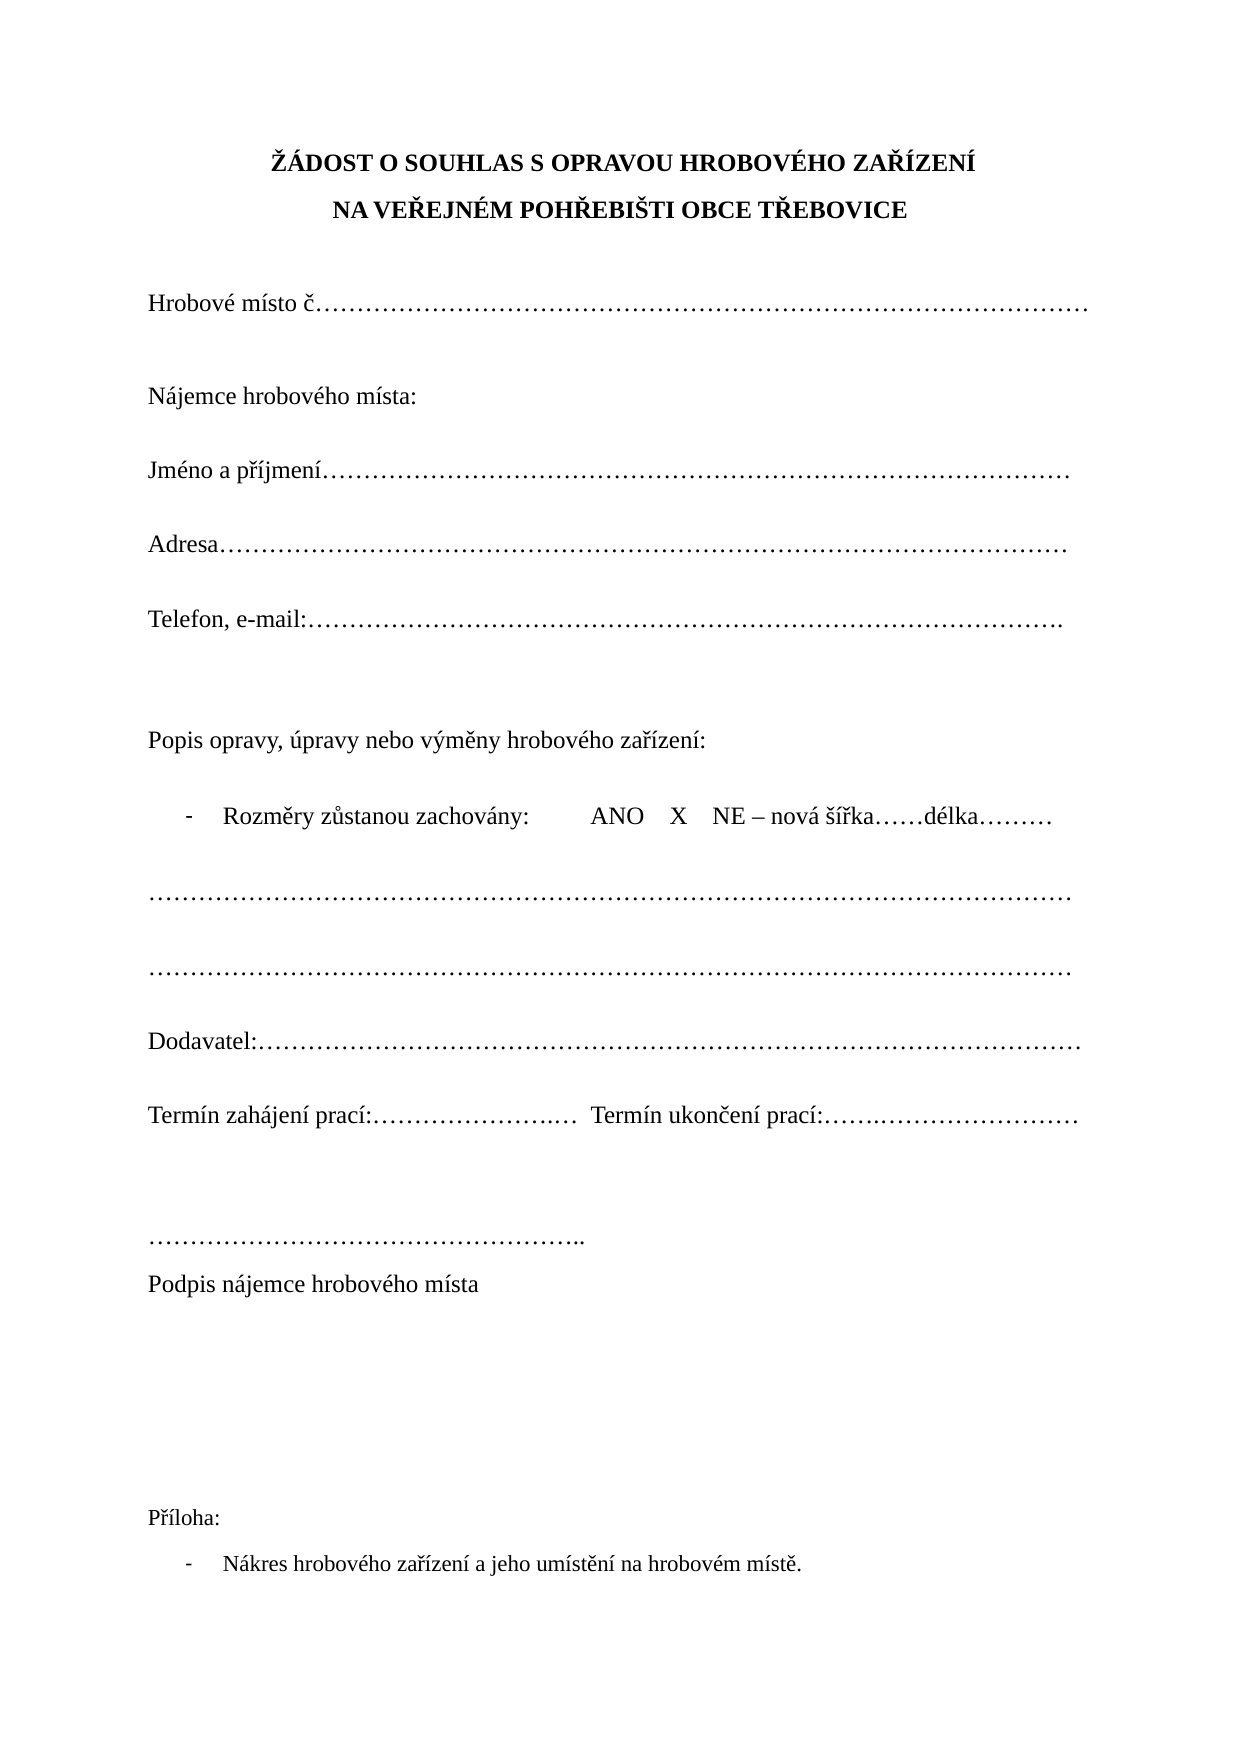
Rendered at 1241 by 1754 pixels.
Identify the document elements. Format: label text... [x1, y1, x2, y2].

list Nákres hrobového zařízení a jeho umístění na hrobovém místě. [185, 1549, 1093, 1577]
text Termín zahájení prací:………………….… Termín ukončení prací:…….…………………… [148, 1100, 1093, 1129]
list Rozměry zůstanou zachovány: ANO X NE – nová šířka……délka……… [185, 800, 1093, 830]
text …………………………………………….. [148, 1221, 1093, 1250]
text Popis opravy, úpravy nebo výměny hrobového zařízení: [148, 726, 1093, 754]
text Adresa………………………………………………………………………………………… [148, 529, 1093, 558]
text ŽÁDOST O SOUHLAS S OPRAVOU HROBOVÉHO ZAŘÍZENÍ [148, 148, 1093, 176]
text ………………………………………………………………………………………………… [148, 952, 1093, 980]
text Hrobové místo č………………………………………………………………………………… [148, 288, 1093, 317]
text NA VEŘEJNÉM POHŘEBIŠTI OBCE TŘEBOVICE [148, 195, 1093, 224]
text Jméno a příjmení……………………………………………………………………………… [148, 455, 1093, 484]
text Příloha: [148, 1504, 1093, 1530]
text Dodavatel:……………………………………………………………………………………… [148, 1026, 1093, 1054]
text ………………………………………………………………………………………………… [148, 877, 1093, 906]
text Nájemce hrobového místa: [148, 381, 1093, 410]
text Telefon, e-mail:………………………………………………………………………………. [148, 604, 1093, 632]
text Podpis nájemce hrobového místa [148, 1269, 1093, 1297]
